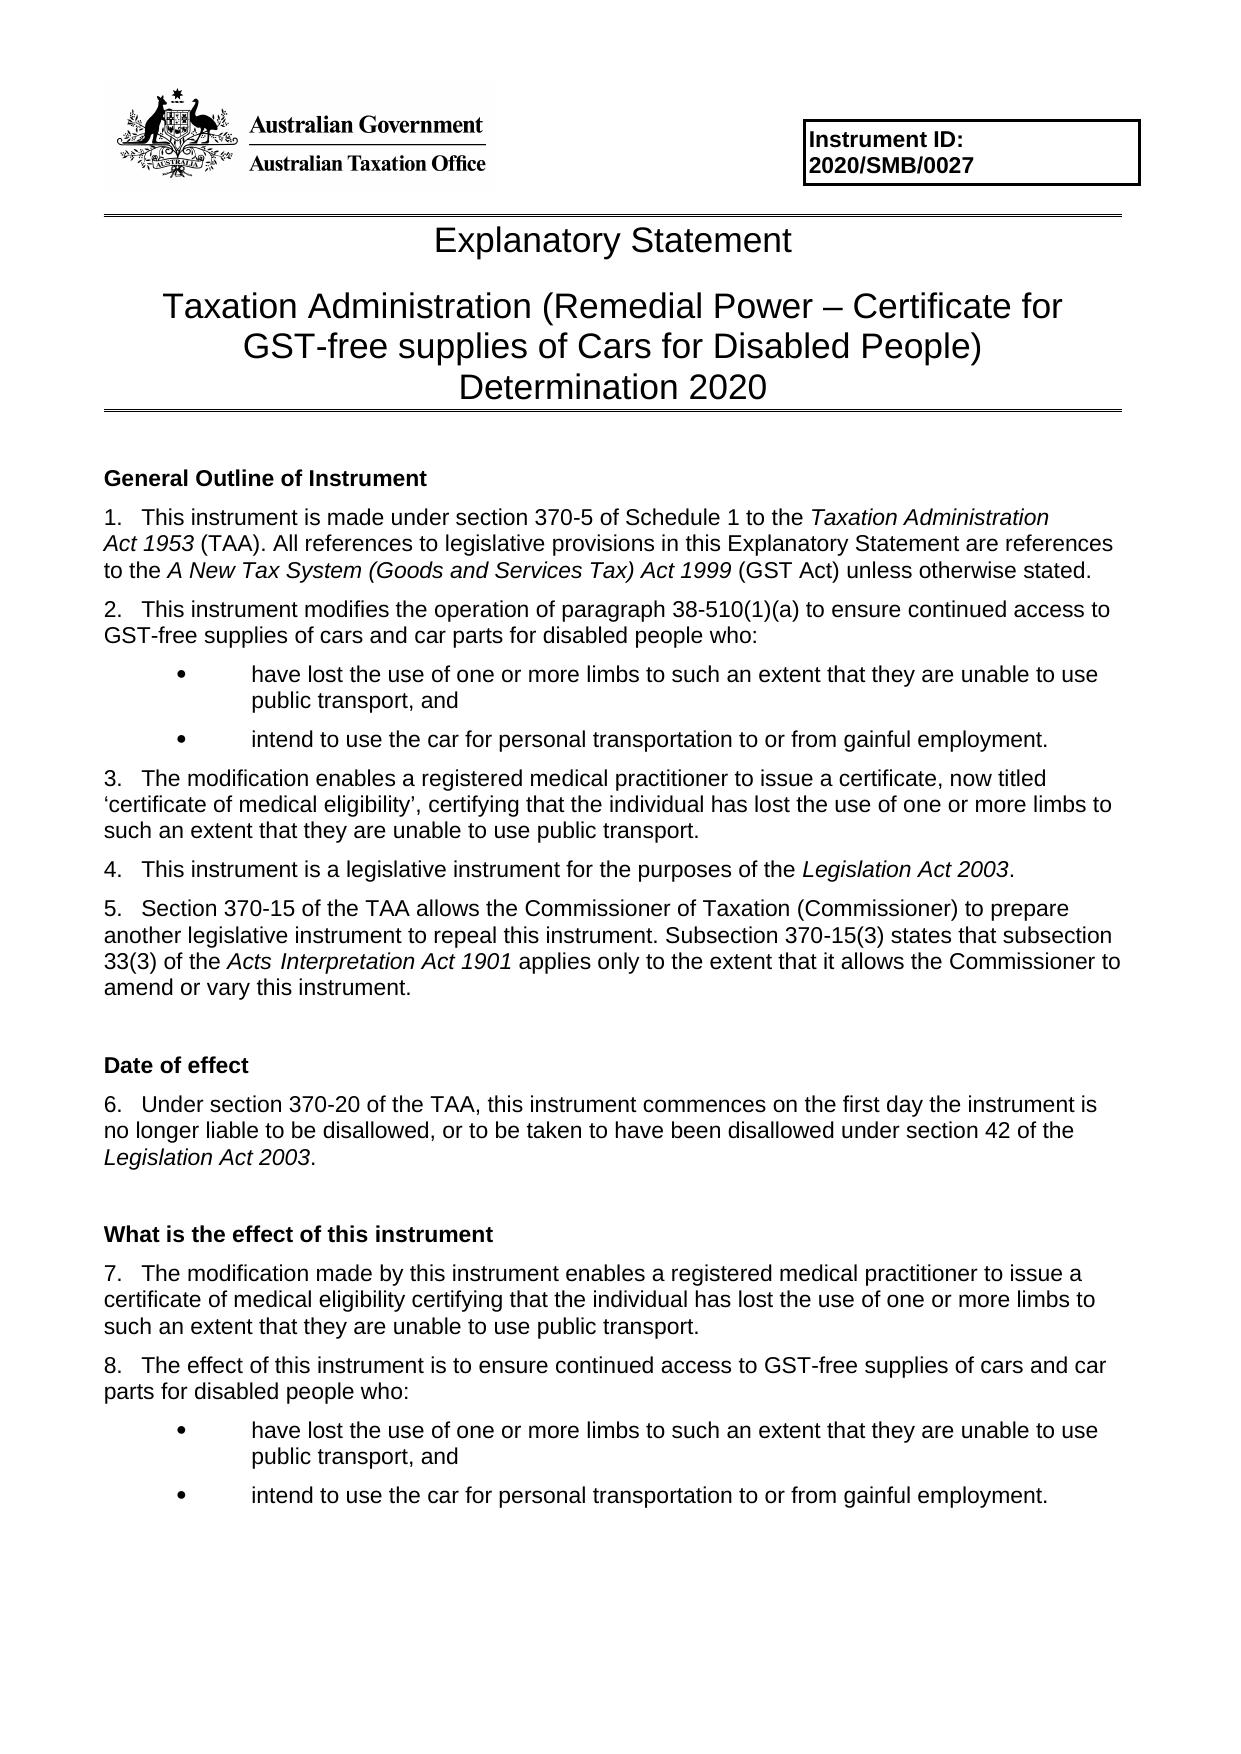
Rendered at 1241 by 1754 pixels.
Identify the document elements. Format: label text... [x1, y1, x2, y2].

subtitle Date of effect [103, 1052, 1122, 1078]
text Determination 2020 [103, 361, 1122, 412]
list have lost the use of one or more limbs to such an extent that they are unable to use public transport, and [177, 661, 1122, 713]
subtitle General Outline of Instrument [103, 465, 1122, 491]
list intend to use the car for personal transportation to or from gainful employment. [177, 726, 1122, 752]
list This instrument is made under section 370-5 of Schedule 1 to the Taxation Administration Act 1953 (TAA). All references to legislative provisions in this Explanatory Statement are references to the A New Tax System (Goods and Services Tax) Act 1999 (GST Act) unless otherwise stated. [103, 504, 1122, 583]
text Explanatory Statement [103, 217, 1122, 260]
list This instrument modifies the operation of paragraph 38-510(1)(a) to ensure continued access to GST-free supplies of cars and car parts for disabled people who: [103, 596, 1122, 648]
list The modification enables a registered medical practitioner to issue a certificate, now titled ‘certificate of medical eligibility’, certifying that the individual has lost the use of one or more limbs to such an extent that they are unable to use public transport. [103, 765, 1122, 844]
list The modification made by this instrument enables a registered medical practitioner to issue a certificate of medical eligibility certifying that the individual has lost the use of one or more limbs to such an extent that they are unable to use public transport. [103, 1260, 1122, 1339]
list The effect of this instrument is to ensure continued access to GST-free supplies of cars and car parts for disabled people who: [103, 1352, 1122, 1404]
picture [103, 75, 500, 191]
list Section 370-15 of the TAA allows the Commissioner of Taxation (Commissioner) to prepare another legislative instrument to repeal this instrument. Subsection 370-15(3) states that subsection 33(3) of the Acts Interpretation Act 1901 applies only to the extent that it allows the Commissioner to amend or vary this instrument. [103, 895, 1122, 1001]
list This instrument is a legislative instrument for the purposes of the Legislation Act 2003. [103, 856, 1122, 883]
list Under section 370-20 of the TAA, this instrument commences on the first day the instrument is no longer liable to be disallowed, or to be taken to have been disallowed under section 42 of the Legislation Act 2003. [103, 1091, 1122, 1170]
list intend to use the car for personal transportation to or from gainful employment. [177, 1482, 1122, 1508]
text Taxation Administration (Remedial Power – Certificate for GST-free supplies of Cars for Disabled People) [103, 280, 1122, 361]
subtitle What is the effect of this instrument [103, 1221, 1122, 1248]
list have lost the use of one or more limbs to such an extent that they are unable to use public transport, and [177, 1417, 1122, 1469]
